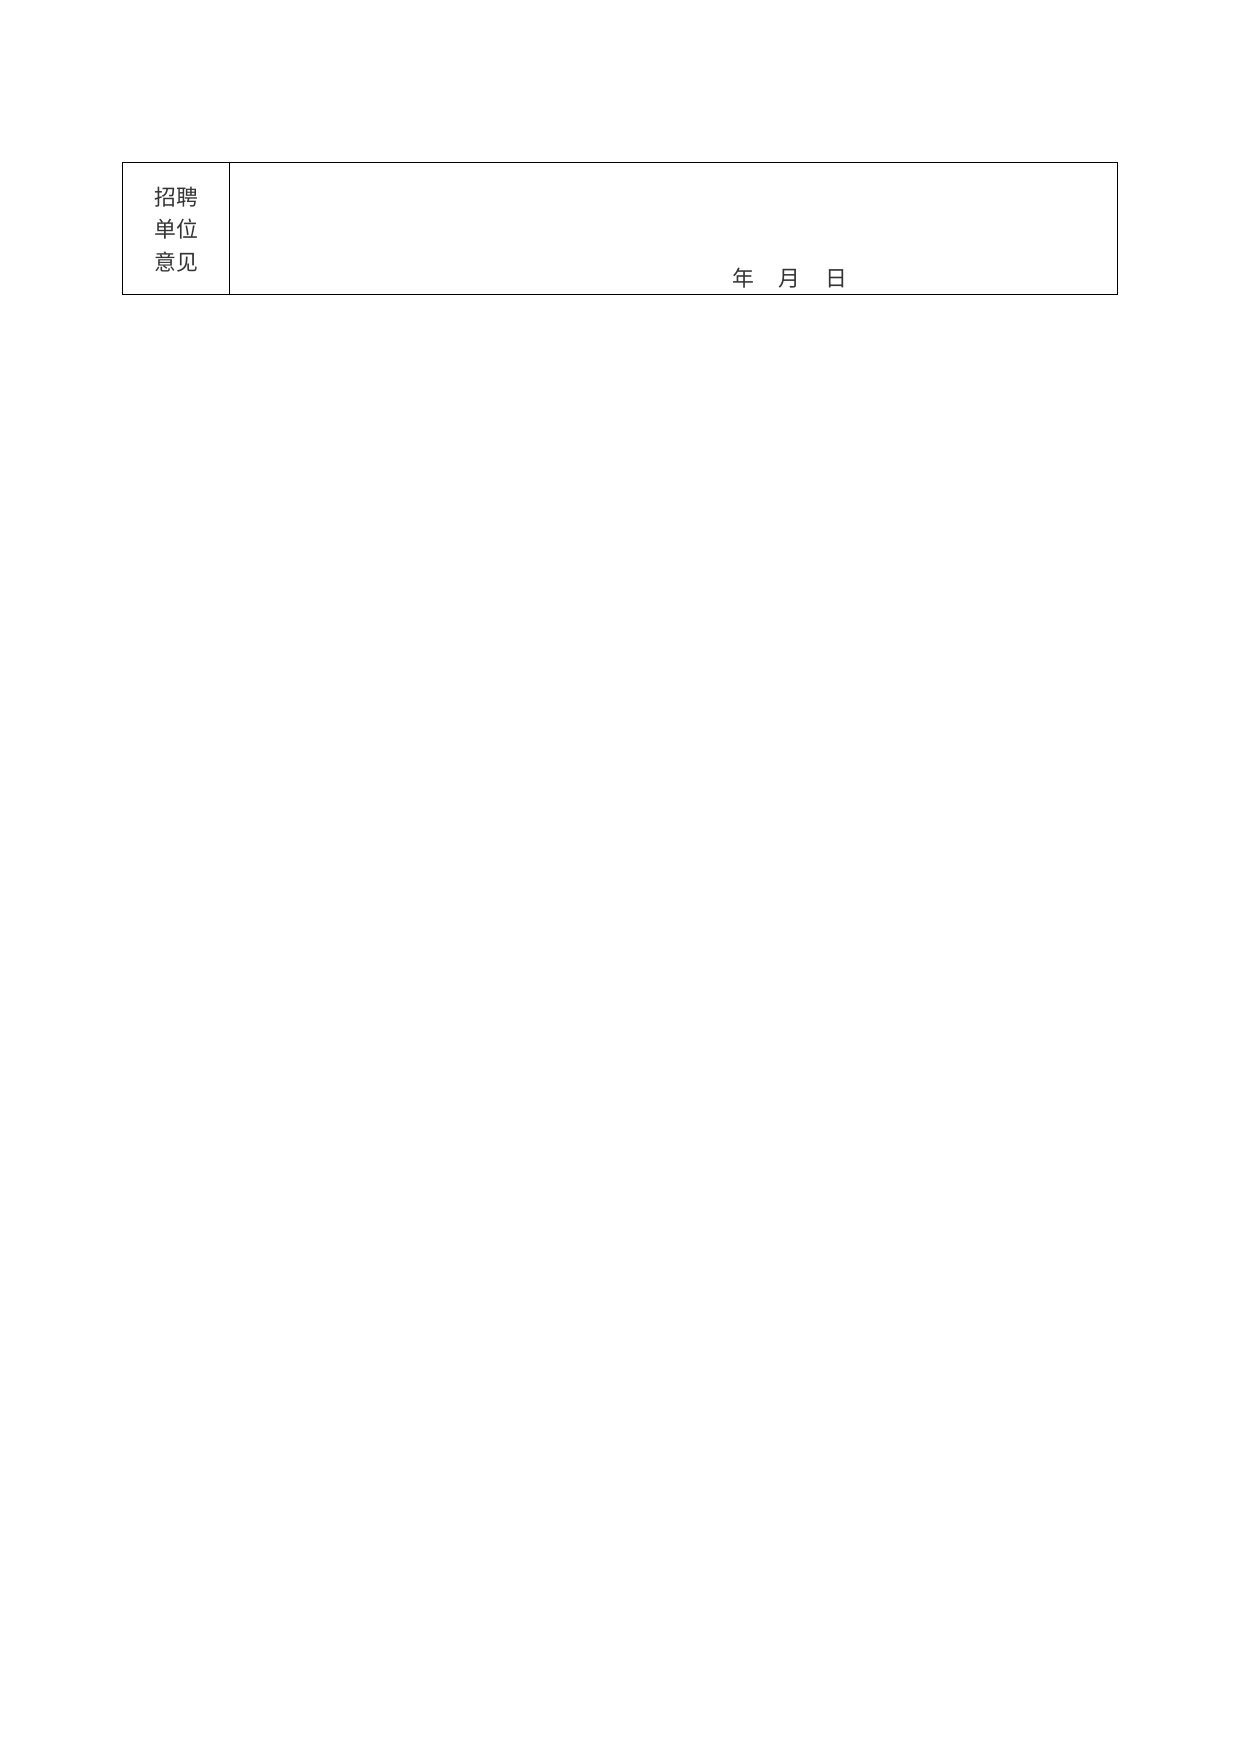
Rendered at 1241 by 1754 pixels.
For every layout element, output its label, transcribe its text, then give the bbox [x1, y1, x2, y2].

table_cell 年 月 日 [230, 163, 1117, 294]
table_cell 招聘 单位 意见 [123, 163, 229, 294]
